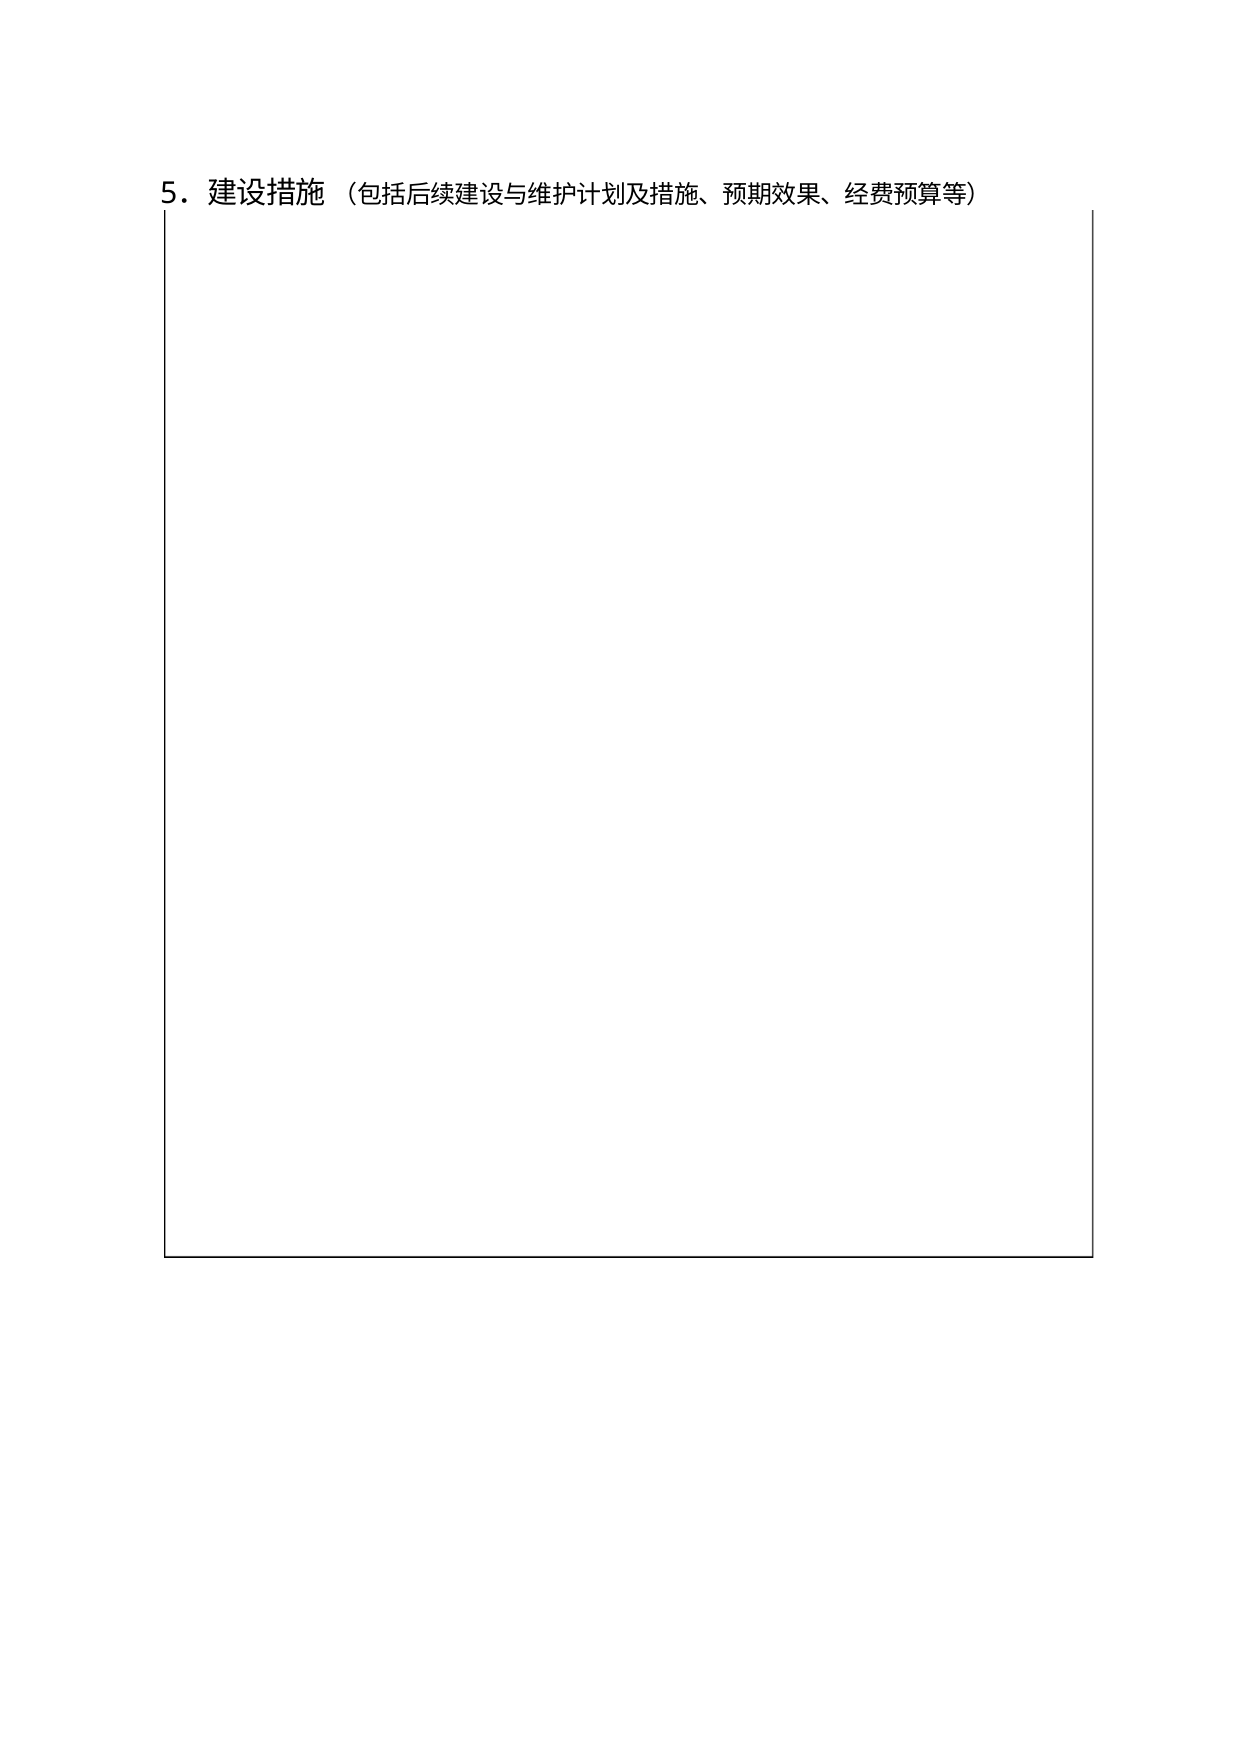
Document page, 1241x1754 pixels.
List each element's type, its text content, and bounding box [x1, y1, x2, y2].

text 5．建设措施 （包括后续建设与维护计划及措施、预期效果、经费预算等） [160, 178, 1093, 211]
picture [164, 210, 1094, 1258]
